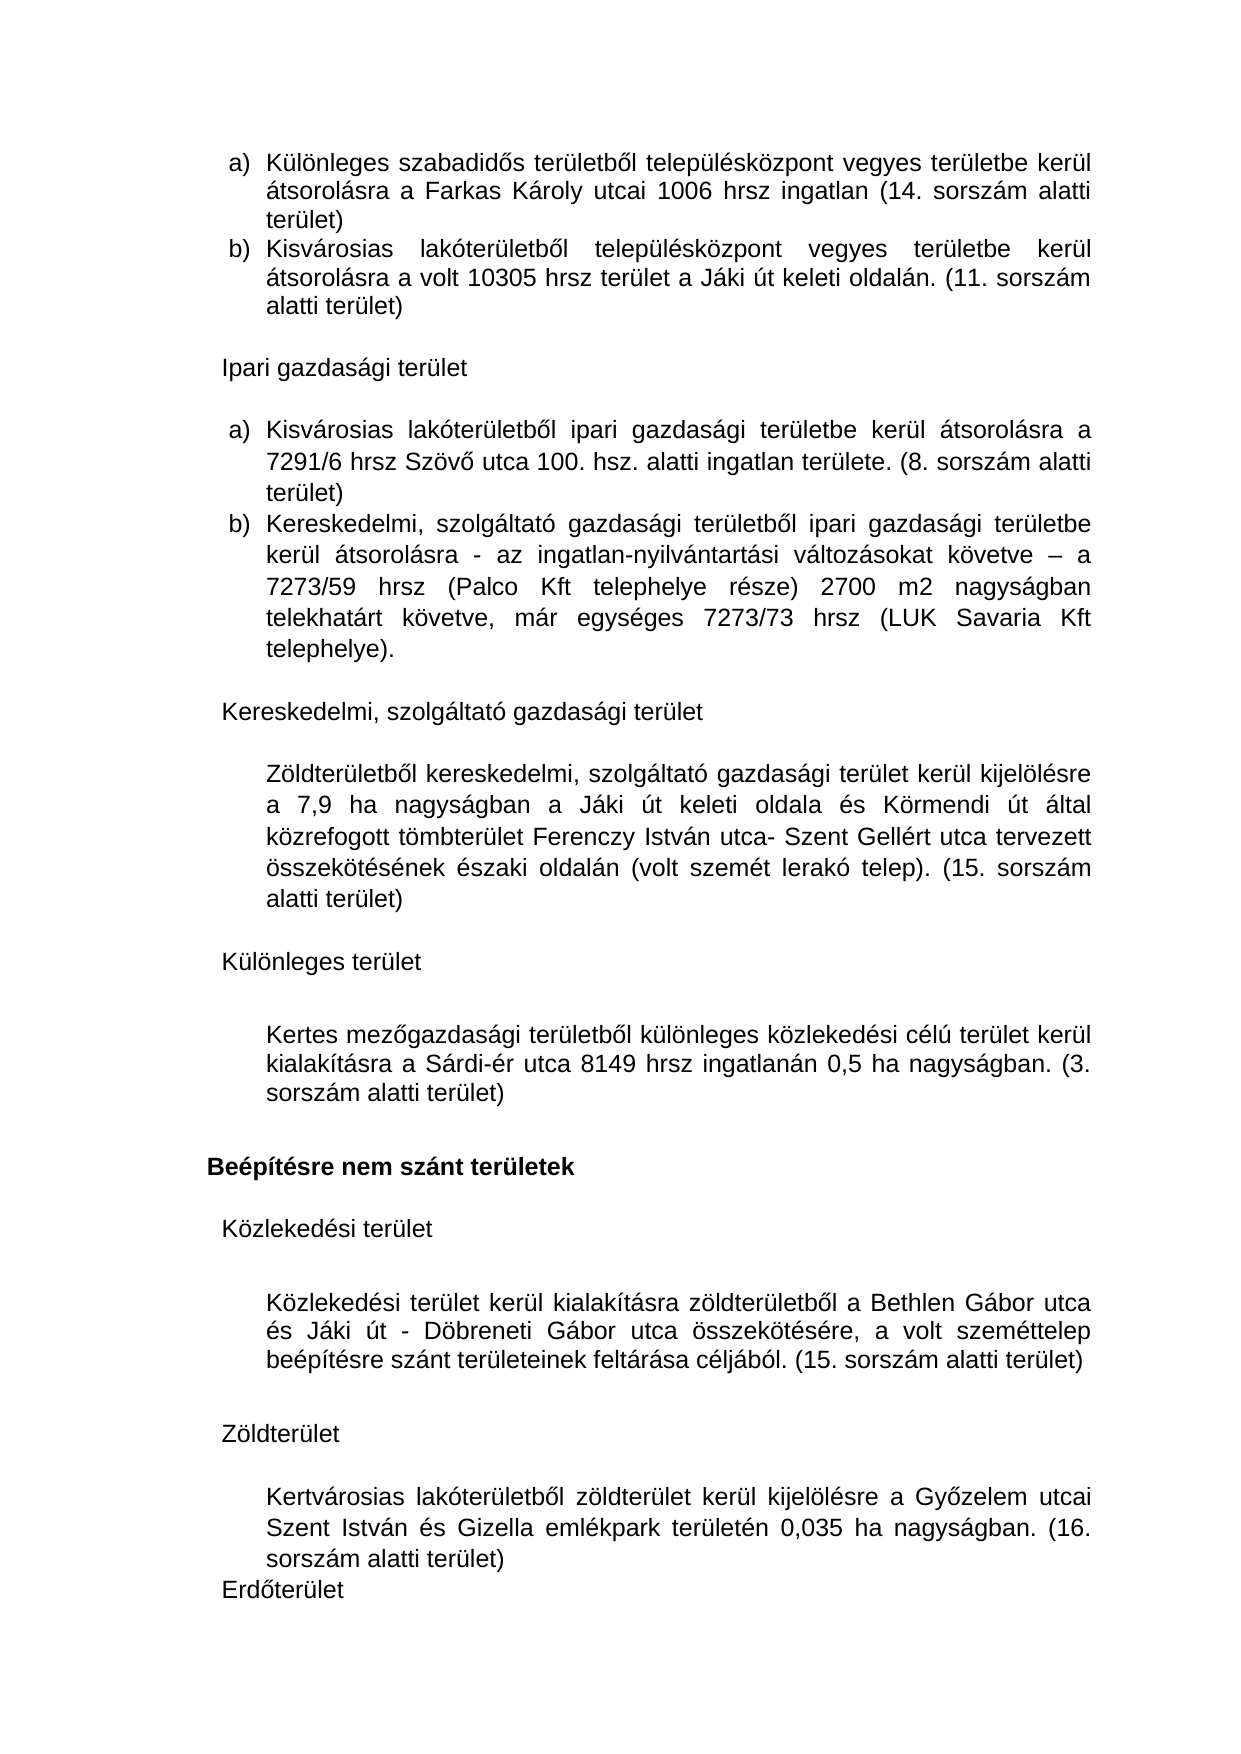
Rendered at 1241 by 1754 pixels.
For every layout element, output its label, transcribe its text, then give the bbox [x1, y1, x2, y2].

text Ipari gazdasági terület [221, 351, 1093, 383]
text Közlekedési terület [221, 1213, 1093, 1244]
text Zöldterületből kereskedelmi, szolgáltató gazdasági terület kerül kijelölésre a 7,9 ha nagyságban a Jáki út keleti oldala és Körmendi út által közrefogott tömbterület Ferenczy István utca- Szent Gellért utca tervezett összekötésének északi oldalán (volt szemét lerakó telep). (15. sorszám alatti terület) [266, 758, 1093, 914]
text Különleges terület [148, 945, 1093, 976]
list Kisvárosias lakóterületből településközpont vegyes területbe kerül átsorolásra a volt 10305 hrsz terület a Jáki út keleti oldalán. (11. sorszám alatti terület) [228, 234, 1093, 320]
text Kereskedelmi, szolgáltató gazdasági terület [221, 695, 1093, 726]
list Kisvárosias lakóterületből ipari gazdasági területbe kerül átsorolásra a 7291/6 hrsz Szövő utca 100. hsz. alatti ingatlan területe. (8. sorszám alatti terület) [228, 414, 1093, 508]
text Erdőterület [221, 1574, 1093, 1605]
list Kereskedelmi, szolgáltató gazdasági területből ipari gazdasági területbe kerül átsorolásra - az ingatlan-nyilvántartási változásokat követve – a 7273/59 hrsz (Palco Kft telephelye része) 2700 m2 nagyságban telekhatárt követve, már egységes 7273/73 hrsz (LUK Savaria Kft telephelye). [228, 508, 1093, 664]
text Beépítésre nem szánt területek [207, 1150, 1093, 1181]
text Kertes mezőgazdasági területből különleges közlekedési célú terület kerül kialakításra a Sárdi-ér utca 8149 hrsz ingatlanán 0,5 ha nagyságban. (3. sorszám alatti terület) [266, 1020, 1093, 1106]
list Különleges szabadidős területből településközpont vegyes területbe kerül átsorolásra a Farkas Károly utcai 1006 hrsz ingatlan (14. sorszám alatti terület) [228, 148, 1093, 234]
text Kertvárosias lakóterületből zöldterület kerül kijelölésre a Győzelem utcai Szent István és Gizella emlékpark területén 0,035 ha nagyságban. (16. sorszám alatti terület) [266, 1480, 1093, 1574]
text Közlekedési terület kerül kialakításra zöldterületből a Bethlen Gábor utca és Jáki út - Döbreneti Gábor utca összekötésére, a volt szeméttelep beépítésre szánt területeinek feltárása céljából. (15. sorszám alatti terület) [266, 1288, 1093, 1374]
text Zöldterület [221, 1418, 1093, 1449]
